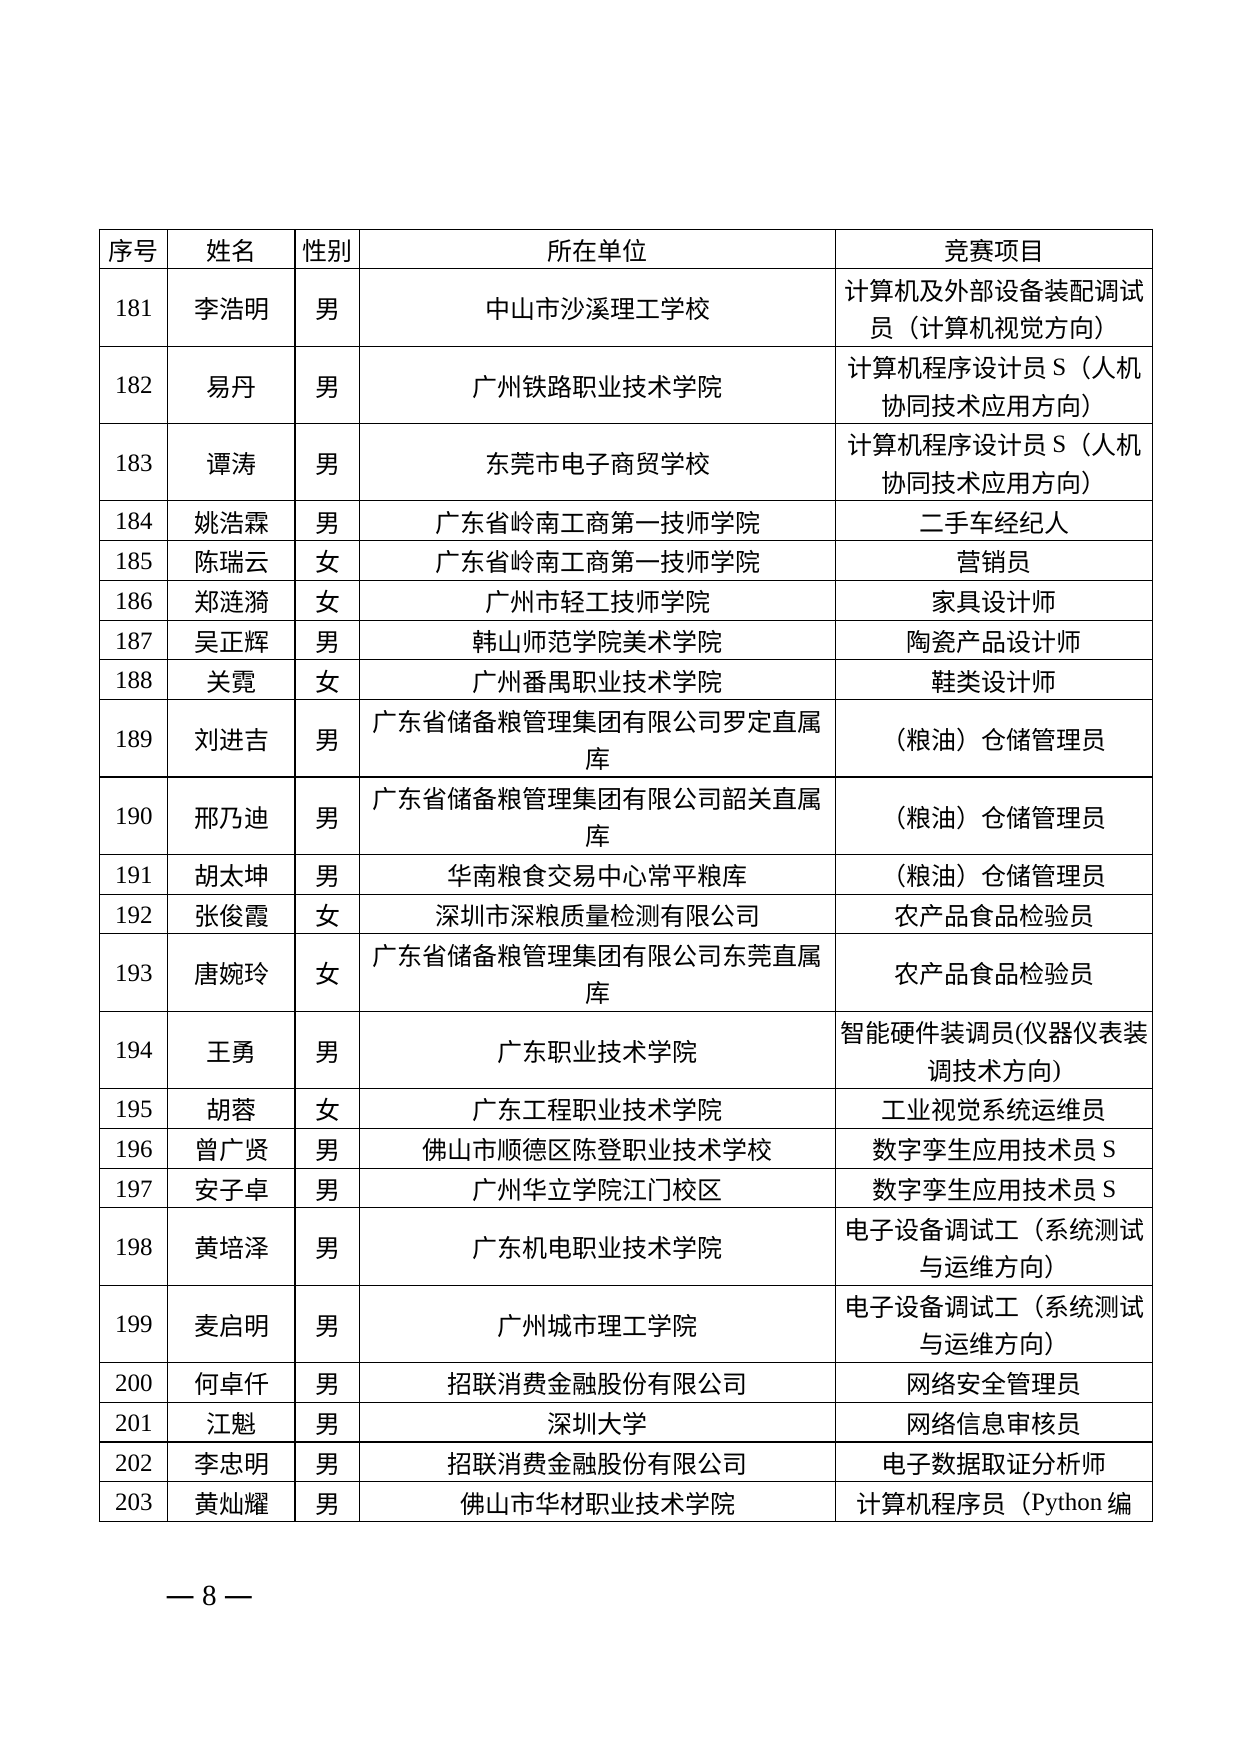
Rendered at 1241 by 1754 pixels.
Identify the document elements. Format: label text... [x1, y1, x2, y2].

table_cell 招联消费金融股份有限公司 [360, 1248, 835, 1287]
table_cell 185 [100, 426, 167, 465]
table_cell 202 [100, 1328, 167, 1366]
table_cell 广州华立学院江门校区 [360, 1054, 835, 1092]
table_cell 男 [295, 506, 359, 544]
table_cell 广东省储备粮管理集团有限公司韶关直属库 [360, 663, 835, 739]
table_cell 农产品食品检验员 [836, 820, 1152, 896]
table_cell 男 [295, 1368, 359, 1444]
table_cell 193 [100, 820, 167, 896]
table_cell 199 [100, 1171, 167, 1247]
table_cell 关霓 [168, 546, 294, 584]
table_cell 191 [100, 740, 167, 779]
table_cell 男 [295, 309, 359, 385]
table_cell 女 [295, 546, 359, 584]
table_cell 广州番禺职业技术学院 [360, 546, 835, 584]
table_cell 网络安全管理员 [836, 1248, 1152, 1287]
table_cell 女 [295, 426, 359, 465]
table_header 竞赛项目 [836, 230, 1152, 268]
table_cell 电子设备调试工（系统测试与运维方向） [836, 1094, 1152, 1170]
table_cell 男 [295, 1248, 359, 1287]
table_cell 男 [295, 386, 359, 425]
table_cell 易丹 [168, 269, 294, 308]
table_cell 195 [100, 974, 167, 1013]
table_header 序号 [100, 230, 167, 268]
table_cell 李忠明 [168, 1328, 294, 1366]
table_cell 203 [100, 1368, 167, 1444]
table_cell 204 [100, 1445, 167, 1521]
table_cell 广州铁路职业技术学院 [360, 269, 835, 308]
table_cell 王勇 [168, 897, 294, 973]
table_cell 广东省储备粮管理集团有限公司罗定直属库 [360, 585, 835, 662]
table_cell 男 [295, 897, 359, 973]
table_cell 190 [100, 663, 167, 739]
table_cell 农产品食品检验员 [836, 780, 1152, 818]
table_cell 胡太坤 [168, 740, 294, 779]
table_cell 韩山师范学院美术学院 [360, 506, 835, 544]
table_cell 家具设计师 [836, 466, 1152, 505]
table_cell 安子卓 [168, 1054, 294, 1092]
table_cell 男 [295, 663, 359, 739]
table_cell 女 [295, 780, 359, 818]
table_cell 女 [295, 466, 359, 505]
table_cell 女 [295, 974, 359, 1013]
table_cell 邢乃迪 [168, 663, 294, 739]
table_cell 饶敏强 [168, 1445, 294, 1521]
table_header 姓名 [168, 230, 294, 268]
table_cell 佛山市顺德区陈登职业技术学校 [360, 1014, 835, 1053]
table_cell 计算机程序设计员S（人机协同技术应用方向） [836, 309, 1152, 385]
table_cell 姚浩霖 [168, 386, 294, 425]
table_cell 二手车经纪人 [836, 386, 1152, 425]
table_cell 陶瓷产品设计师 [836, 506, 1152, 544]
table_cell （粮油）仓储管理员 [836, 585, 1152, 662]
table_cell 189 [100, 585, 167, 662]
table_cell 广东省岭南工商第一技师学院 [360, 426, 835, 465]
table_cell 广州市轻工技师学院 [360, 466, 835, 505]
table_cell 男 [295, 269, 359, 308]
table_cell 计算机程序设计员（零件集成设计与制作方向） [836, 1445, 1152, 1521]
table_cell 电子设备调试工（系统测试与运维方向） [836, 1171, 1152, 1247]
table_cell 东莞市电子商贸学校 [360, 309, 835, 385]
table_cell 数字孪生应用技术员S [836, 1014, 1152, 1053]
table_cell 200 [100, 1248, 167, 1287]
table_cell 计算机程序设计员S（人机协同技术应用方向） [836, 269, 1152, 308]
table_cell 智能硬件装调员(仪器仪表装调技术方向) [836, 897, 1152, 973]
table_cell 吴正辉 [168, 506, 294, 544]
table_cell （粮油）仓储管理员 [836, 740, 1152, 779]
table_cell 深圳大学 [360, 1288, 835, 1327]
table_cell （粮油）仓储管理员 [836, 663, 1152, 739]
table_cell 营销员 [836, 426, 1152, 465]
table_cell 何卓仟 [168, 1248, 294, 1287]
table_cell 刘进吉 [168, 585, 294, 662]
table_cell 女 [295, 820, 359, 896]
table_cell 男 [295, 1288, 359, 1327]
table_cell 唐婉玲 [168, 820, 294, 896]
table_cell 188 [100, 546, 167, 584]
table_cell 江魁 [168, 1288, 294, 1327]
table_cell 计算机程序员（Python编程） [836, 1368, 1152, 1444]
table_cell 男 [295, 1054, 359, 1092]
table_cell 198 [100, 1094, 167, 1170]
table_cell 黄灿耀 [168, 1368, 294, 1444]
table_cell 华南粮食交易中心常平粮库 [360, 740, 835, 779]
table_cell 男 [295, 1094, 359, 1170]
table_cell 广东省储备粮管理集团有限公司东莞直属库 [360, 820, 835, 896]
table_cell 数字孪生应用技术员S [836, 1054, 1152, 1092]
table_cell 184 [100, 386, 167, 425]
table_cell 谭涛 [168, 309, 294, 385]
table_cell 曾广贤 [168, 1014, 294, 1053]
table_cell 男 [295, 1014, 359, 1053]
table_cell 182 [100, 269, 167, 308]
table_cell 194 [100, 897, 167, 973]
table_cell 佛山市华材职业技术学院 [360, 1368, 835, 1444]
table_header 所在单位 [360, 230, 835, 268]
table_cell 电子数据取证分析师 [836, 1328, 1152, 1366]
table_cell 招联消费金融股份有限公司 [360, 1328, 835, 1366]
table_cell 麦启明 [168, 1171, 294, 1247]
table_cell 广东职业技术学院 [360, 897, 835, 973]
table_cell 183 [100, 309, 167, 385]
table_cell 186 [100, 466, 167, 505]
table_cell 广东工程职业技术学院 [360, 974, 835, 1013]
table_cell 197 [100, 1054, 167, 1092]
table_header 性别 [295, 230, 359, 268]
table_cell 鞋类设计师 [836, 546, 1152, 584]
table_cell 网络信息审核员 [836, 1288, 1152, 1327]
table_cell 201 [100, 1288, 167, 1327]
table_cell 男 [295, 740, 359, 779]
table_cell 广东机电职业技术学院 [360, 1094, 835, 1170]
table_cell 黄培泽 [168, 1094, 294, 1170]
table_cell 196 [100, 1014, 167, 1053]
table_cell 广州城市理工学院 [360, 1171, 835, 1247]
table_cell 男 [295, 1171, 359, 1247]
table_cell 男 [295, 1445, 359, 1521]
table_cell 陈瑞云 [168, 426, 294, 465]
table_cell 工业视觉系统运维员 [836, 974, 1152, 1013]
table_cell 胡蓉 [168, 974, 294, 1013]
table_cell 郑涟漪 [168, 466, 294, 505]
table_cell 广东省岭南工商第一技师学院 [360, 386, 835, 425]
table_cell 187 [100, 506, 167, 544]
table_cell 深圳市深粮质量检测有限公司 [360, 780, 835, 818]
table_cell 男 [295, 585, 359, 662]
table_cell 男 [295, 1328, 359, 1366]
table_cell 192 [100, 780, 167, 818]
table_cell 广州市交通运输职业学校 [360, 1445, 835, 1521]
table_cell 张俊霞 [168, 780, 294, 818]
